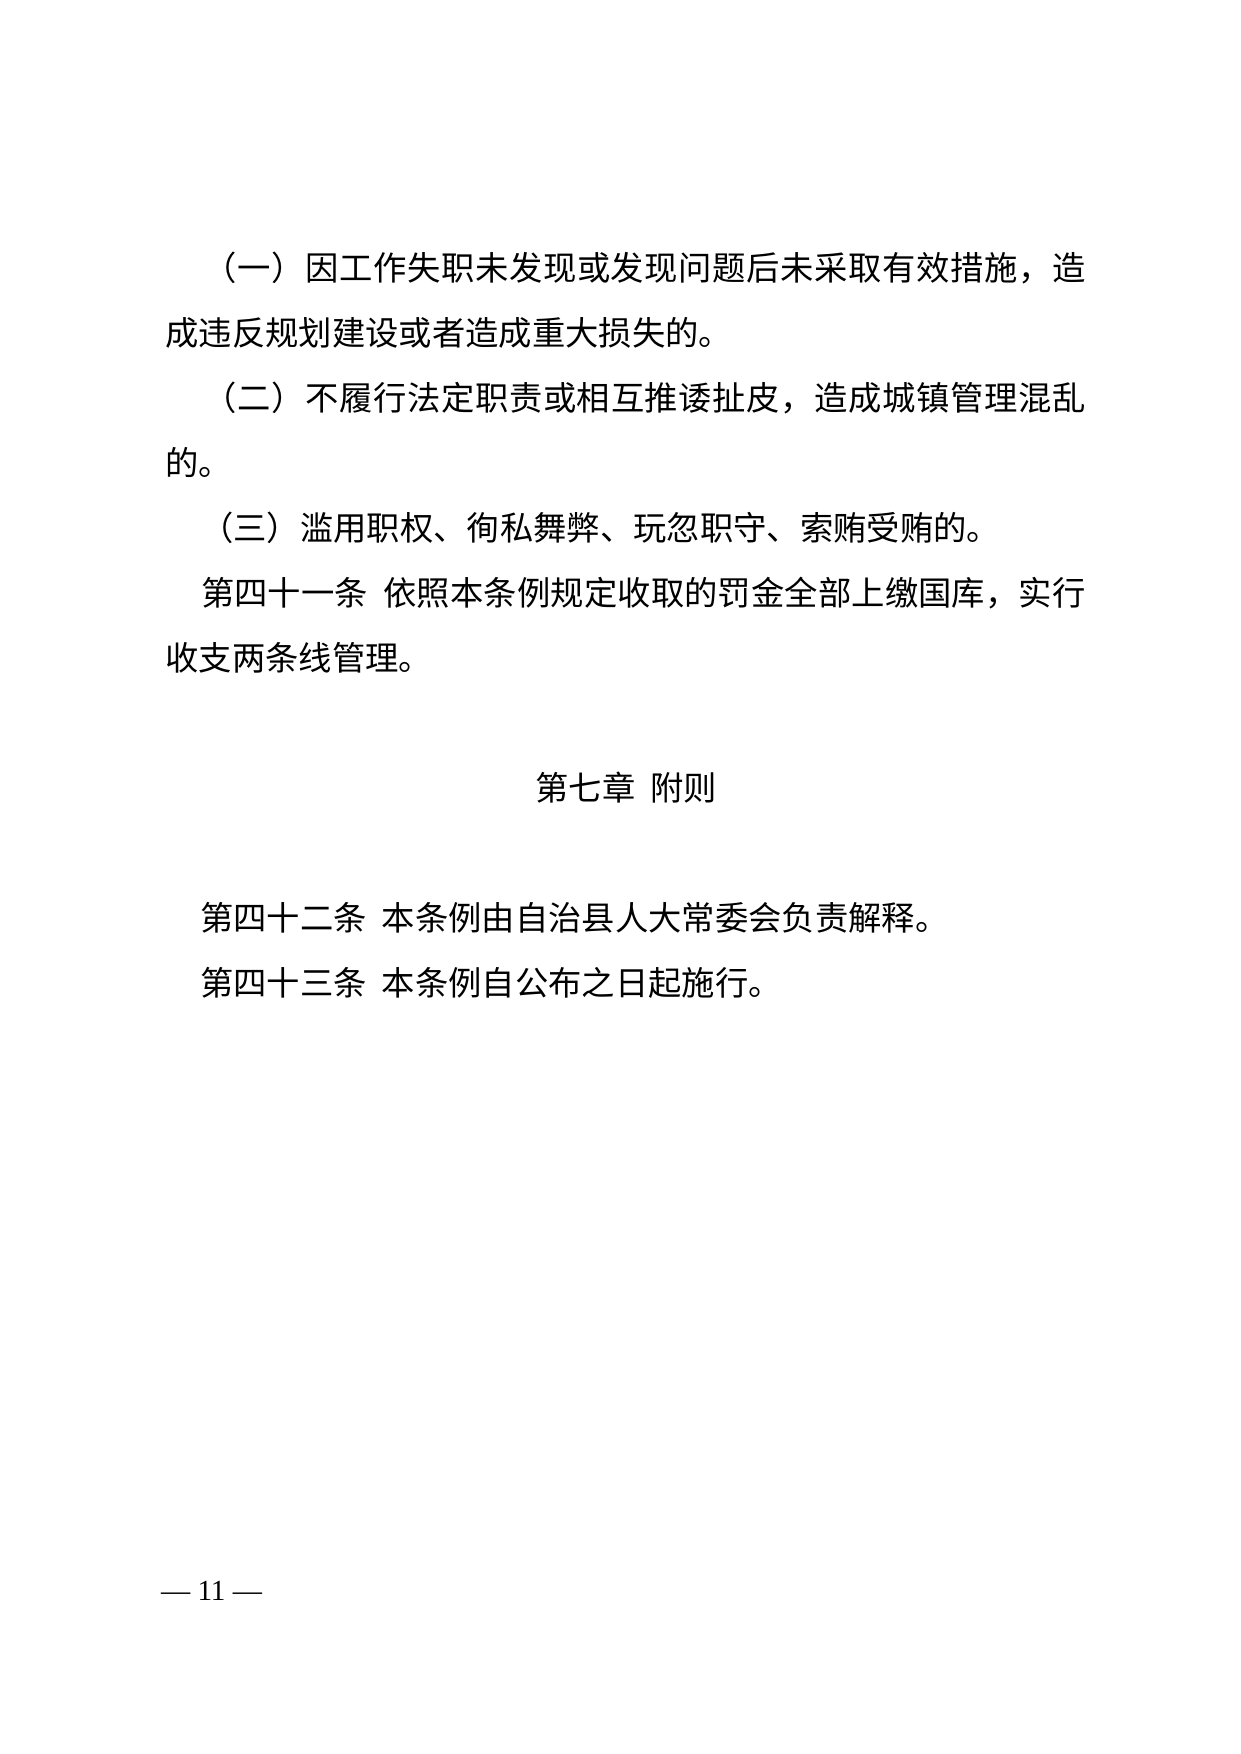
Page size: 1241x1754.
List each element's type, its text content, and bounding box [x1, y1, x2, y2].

text （三）滥用职权、徇私舞弊、玩忽职守、索贿受贿的。 [165, 493, 1087, 558]
text 第四十三条 本条例自公布之日起施行。 [165, 948, 1087, 1013]
text （一）因工作失职未发现或发现问题后未采取有效措施，造成违反规划建设或者造成重大损失的。 [165, 233, 1087, 363]
text 第四十一条 依照本条例规定收取的罚金全部上缴国库，实行收支两条线管理。 [165, 558, 1087, 688]
text （二）不履行法定职责或相互推诿扯皮，造成城镇管理混乱的。 [165, 363, 1087, 493]
text 第四十二条 本条例由自治县人大常委会负责解释。 [165, 883, 1087, 948]
text 第七章 附则 [165, 753, 1087, 818]
